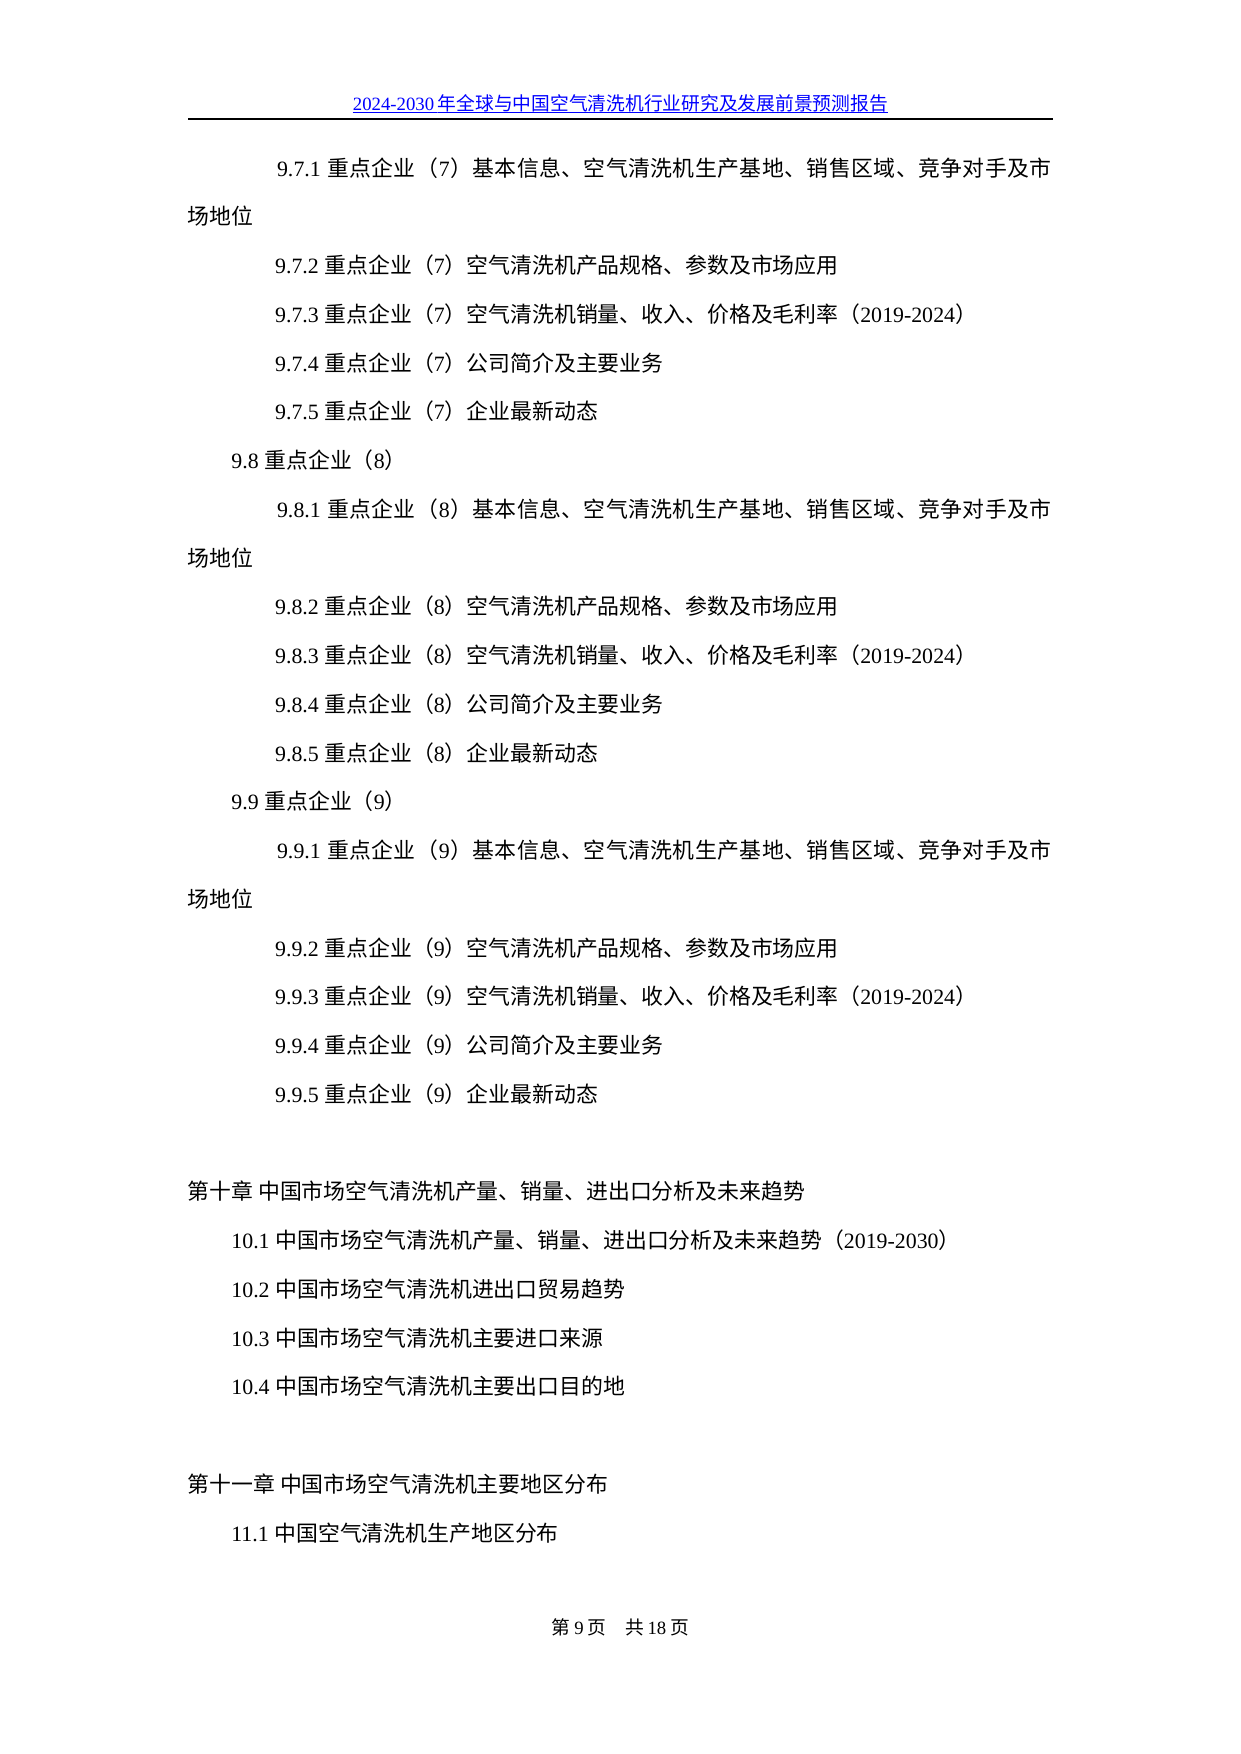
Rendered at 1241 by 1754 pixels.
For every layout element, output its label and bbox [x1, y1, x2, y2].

text [187, 150, 1053, 1548]
